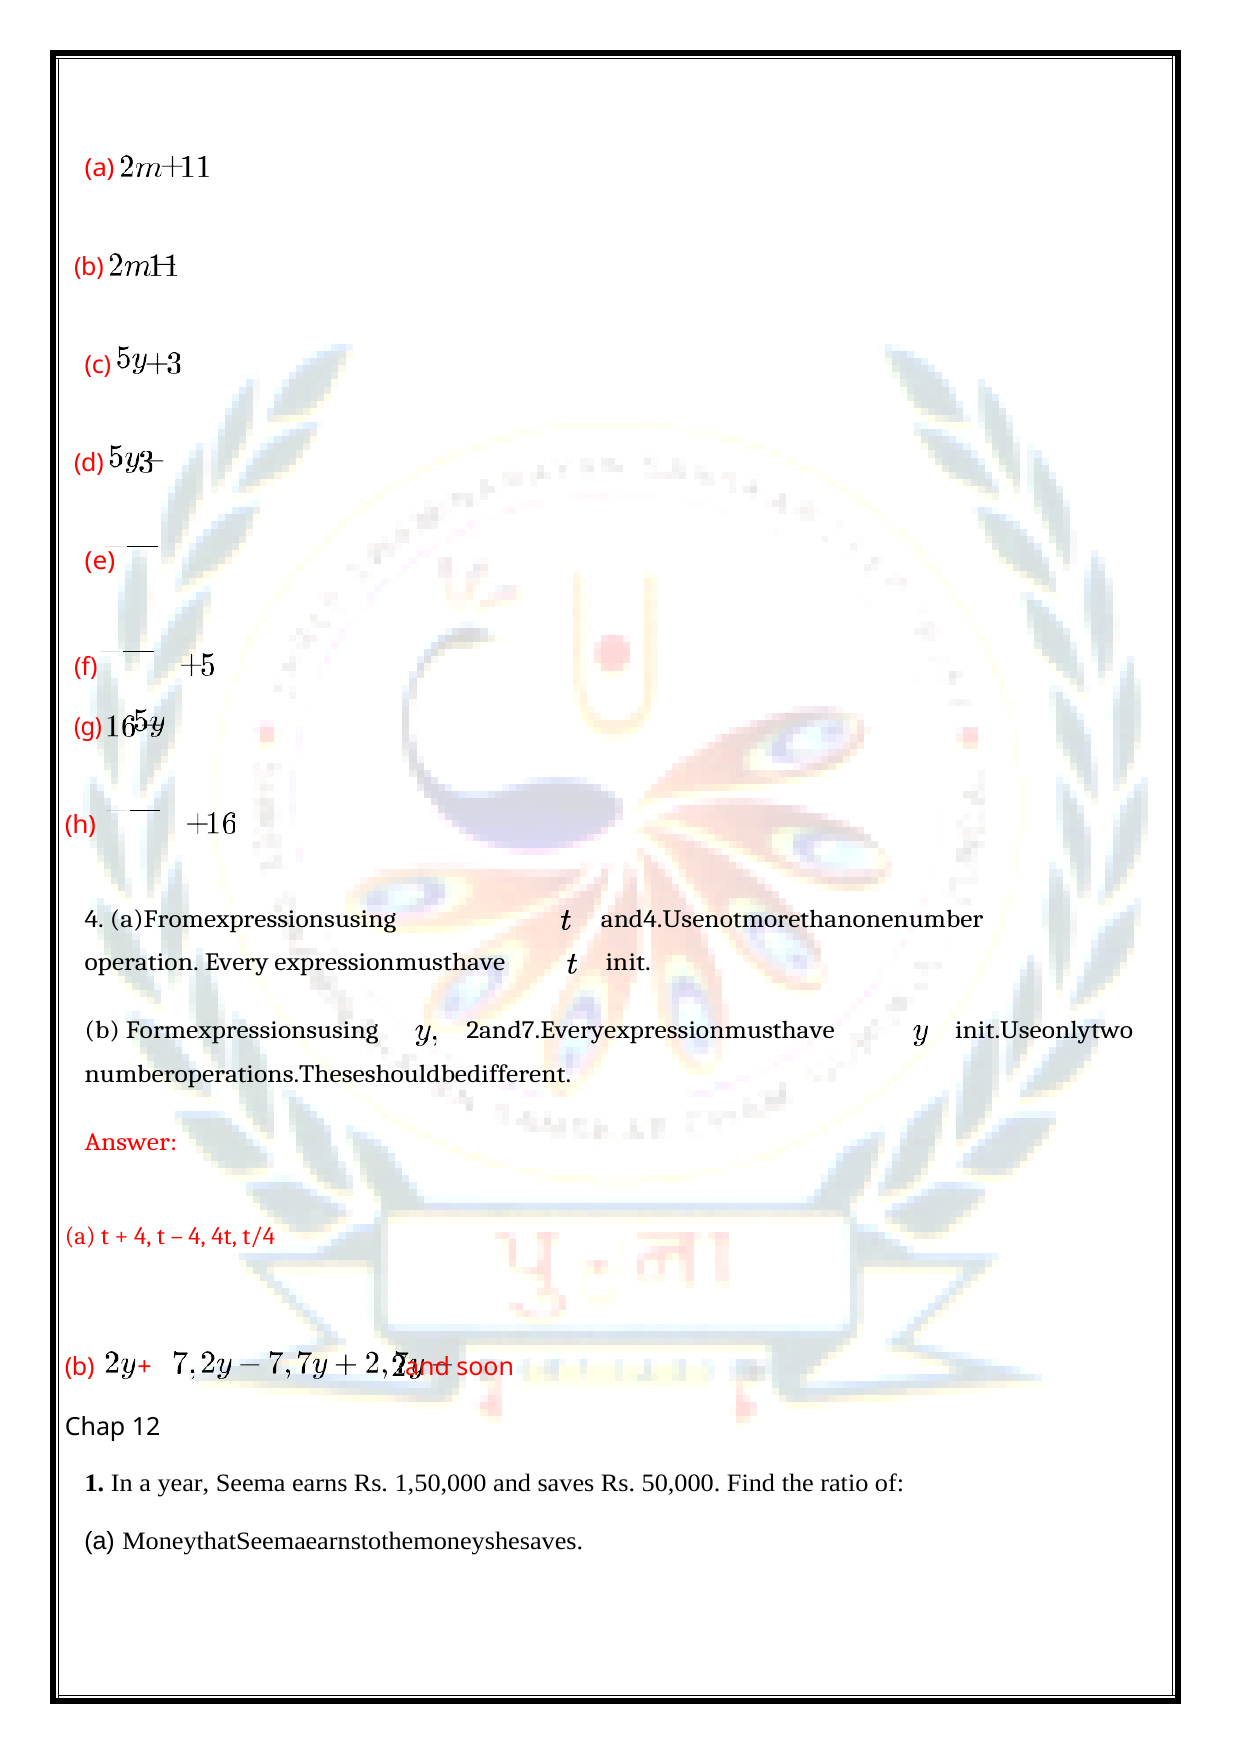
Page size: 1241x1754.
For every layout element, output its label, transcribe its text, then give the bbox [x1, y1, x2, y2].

picture [109, 253, 177, 276]
text (b) + and soon [59, 1348, 1172, 1382]
text Answer: [84, 1128, 1172, 1157]
text Chap 12 [59, 1408, 1172, 1442]
text (h) [64, 807, 1172, 841]
picture [107, 709, 165, 737]
text 4. (a)Fromexpressionsusing and4.Usenotmorethanonenumber operation. Every expressionmusthave init. [84, 905, 1054, 977]
text (e) [84, 543, 1172, 577]
text 1. In a year, Seema earns Rs. 1,50,000 and saves Rs. 50,000. Find the ratio of: [84, 1468, 1172, 1497]
text (a) t + 4, t – 4, 4t, t/4 [64, 1222, 1172, 1250]
picture [109, 445, 153, 473]
text (g) [64, 708, 1172, 744]
text (f) [74, 648, 1172, 682]
picture [392, 1354, 405, 1376]
text (d) [74, 444, 1172, 480]
picture [180, 653, 214, 676]
text (c) [84, 347, 1172, 381]
text (a) [84, 150, 1172, 184]
text (b) Formexpressionsusing 2and7.Everyexpressionmusthave init.Useonlytwo numberoperations.Theseshouldbedifferent. [84, 1016, 1158, 1088]
picture [187, 812, 235, 834]
text (b) [74, 248, 1172, 282]
picture [117, 346, 181, 374]
picture [121, 155, 209, 177]
list MoneythatSeemaearnstothemoneyshesaves. [84, 1526, 1172, 1555]
